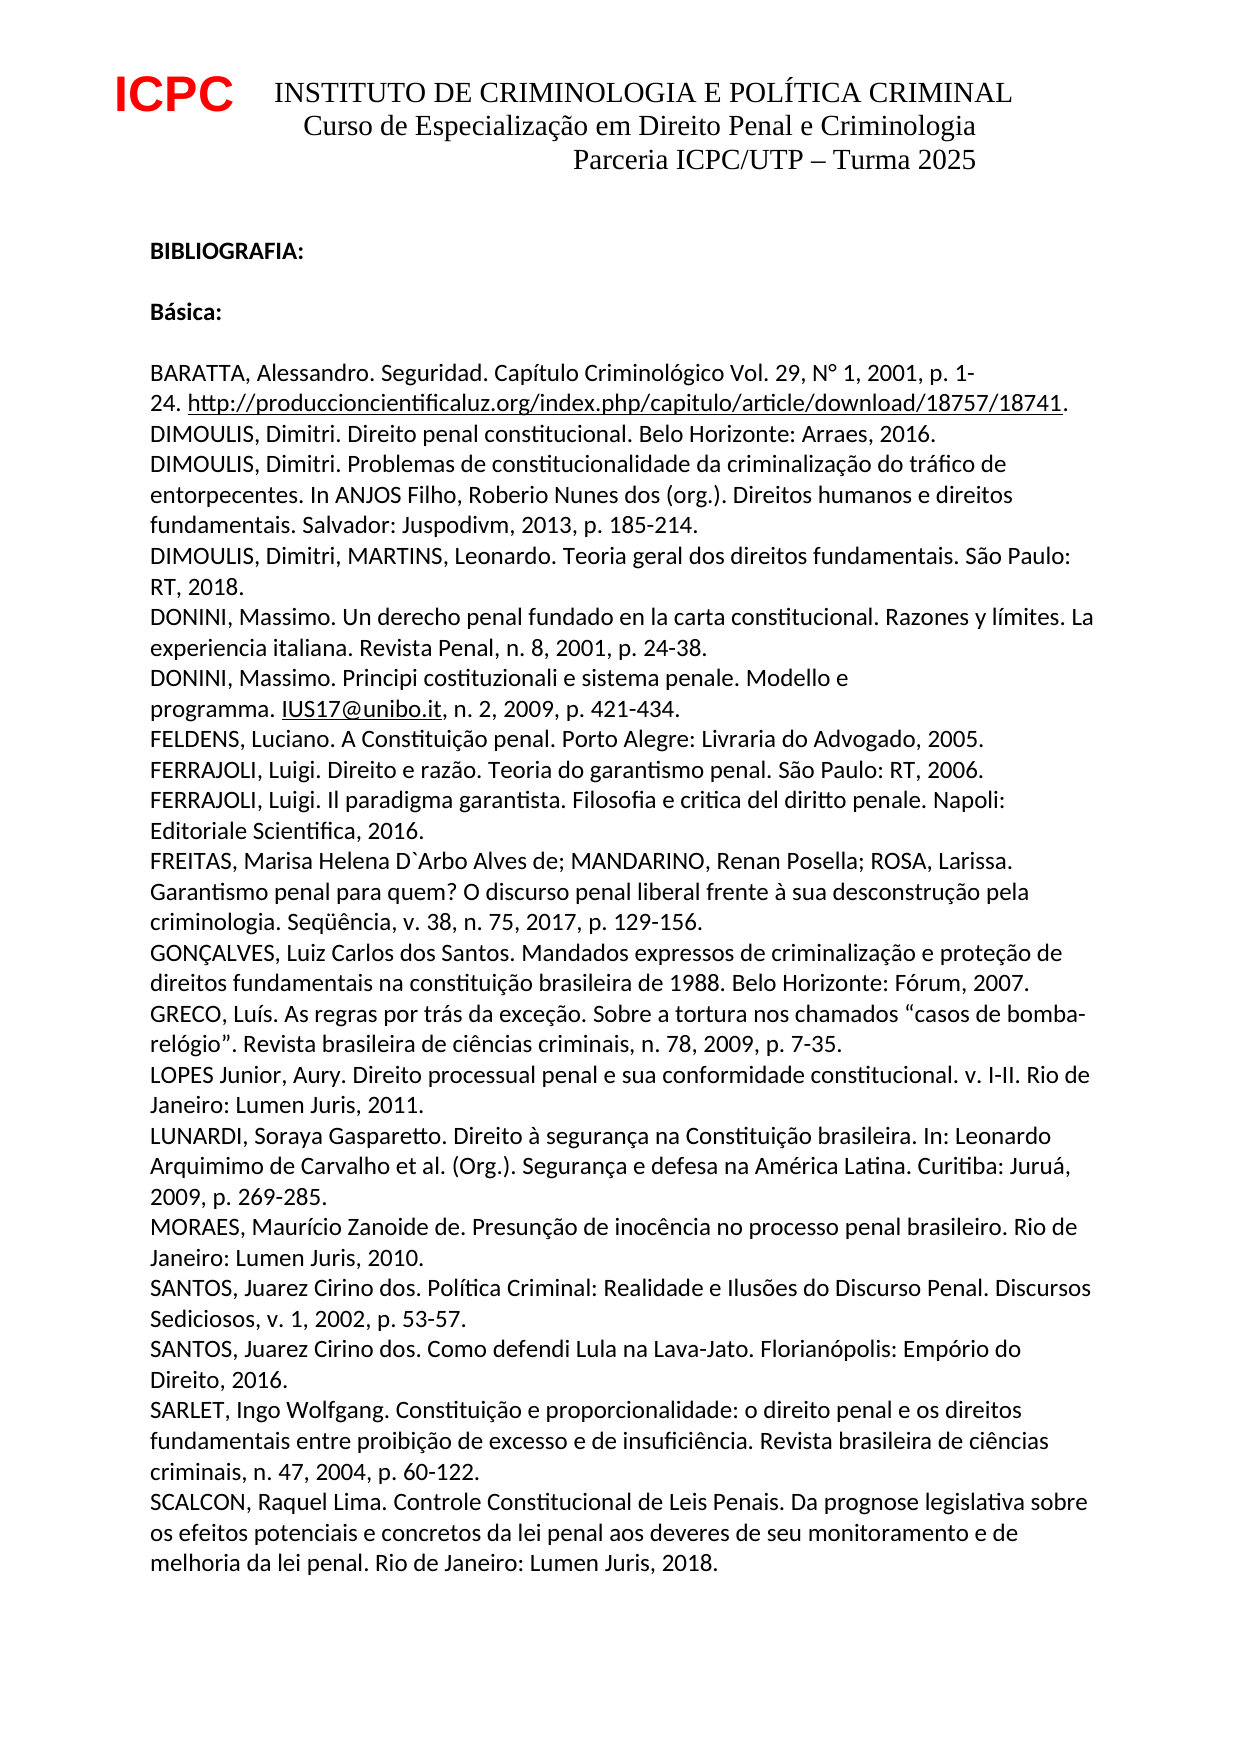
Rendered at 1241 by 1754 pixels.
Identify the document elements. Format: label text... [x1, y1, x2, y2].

text BIBLIOGRAFIA: [150, 235, 1100, 265]
text Básica: [150, 296, 1100, 326]
text BARATTA, Alessandro. Seguridad. Capítulo Criminológico Vol. 29, N° 1, 2001, p. 1-24. http://produccioncientificaluz.org/index.php/capitulo/article/download/18757/18741. DIMOULIS, Dimitri. Direito penal constitucional. Belo Horizonte: Arraes, 2016. DIMOULIS, Dimitri. Problemas de constitucionalidade da criminalização do tráfico de entorpecentes. In ANJOS Filho, Roberio Nunes dos (org.). Direitos humanos e direitos fundamentais. Salvador: Juspodivm, 2013, p. 185-214. DIMOULIS, Dimitri, MARTINS, Leonardo. Teoria geral dos direitos fundamentais. São Paulo: RT, 2018. DONINI, Massimo. Un derecho penal fundado en la carta constitucional. Razones y límites. La experiencia italiana. Revista Penal, n. 8, 2001, p. 24-38. DONINI, Massimo. Principi costituzionali e sistema penale. Modello e programma. IUS17@unibo.it, n. 2, 2009, p. 421-434. FELDENS, Luciano. A Constituição penal. Porto Alegre: Livraria do Advogado, 2005. FERRAJOLI, Luigi. Direito e razão. Teoria do garantismo penal. São Paulo: RT, 2006. FERRAJOLI, Luigi. Il paradigma garantista. Filosofia e critica del diritto penale. Napoli: Editoriale Scientifica, 2016. FREITAS, Marisa Helena D`Arbo Alves de; MANDARINO, Renan Posella; ROSA, Larissa. Garantismo penal para quem? O discurso penal liberal frente à sua desconstrução pela criminologia. Seqüência, v. 38, n. 75, 2017, p. 129-156. GONÇALVES, Luiz Carlos dos Santos. Mandados expressos de criminalização e proteção de direitos fundamentais na constituição brasileira de 1988. Belo Horizonte: Fórum, 2007. GRECO, Luís. As regras por trás da exceção. Sobre a tortura nos chamados “casos de bomba-relógio”. Revista brasileira de ciências criminais, n. 78, 2009, p. 7-35. LOPES Junior, Aury. Direito processual penal e sua conformidade constitucional. v. I-II. Rio de Janeiro: Lumen Juris, 2011. LUNARDI, Soraya Gasparetto. Direito à segurança na Constituição brasileira. In: Leonardo Arquimimo de Carvalho et al. (Org.). Segurança e defesa na América Latina. Curitiba: Juruá, 2009, p. 269-285. MORAES, Maurício Zanoide de. Presunção de inocência no processo penal brasileiro. Rio de Janeiro: Lumen Juris, 2010. SANTOS, Juarez Cirino dos. Política Criminal: Realidade e Ilusões do Discurso Penal. Discursos Sediciosos, v. 1, 2002, p. 53-57. SANTOS, Juarez Cirino dos. Como defendi Lula na Lava-Jato. Florianópolis: Empório do Direito, 2016. SARLET, Ingo Wolfgang. Constituição e proporcionalidade: o direito penal e os direitos fundamentais entre proibição de excesso e de insuficiência. Revista brasileira de ciências criminais, n. 47, 2004, p. 60-122. SCALCON, Raquel Lima. Controle Constitucional de Leis Penais. Da prognose legislativa sobre os efeitos potenciais e concretos da lei penal aos deveres de seu monitoramento e de melhoria da lei penal. Rio de Janeiro: Lumen Juris, 2018. [150, 326, 1100, 1578]
